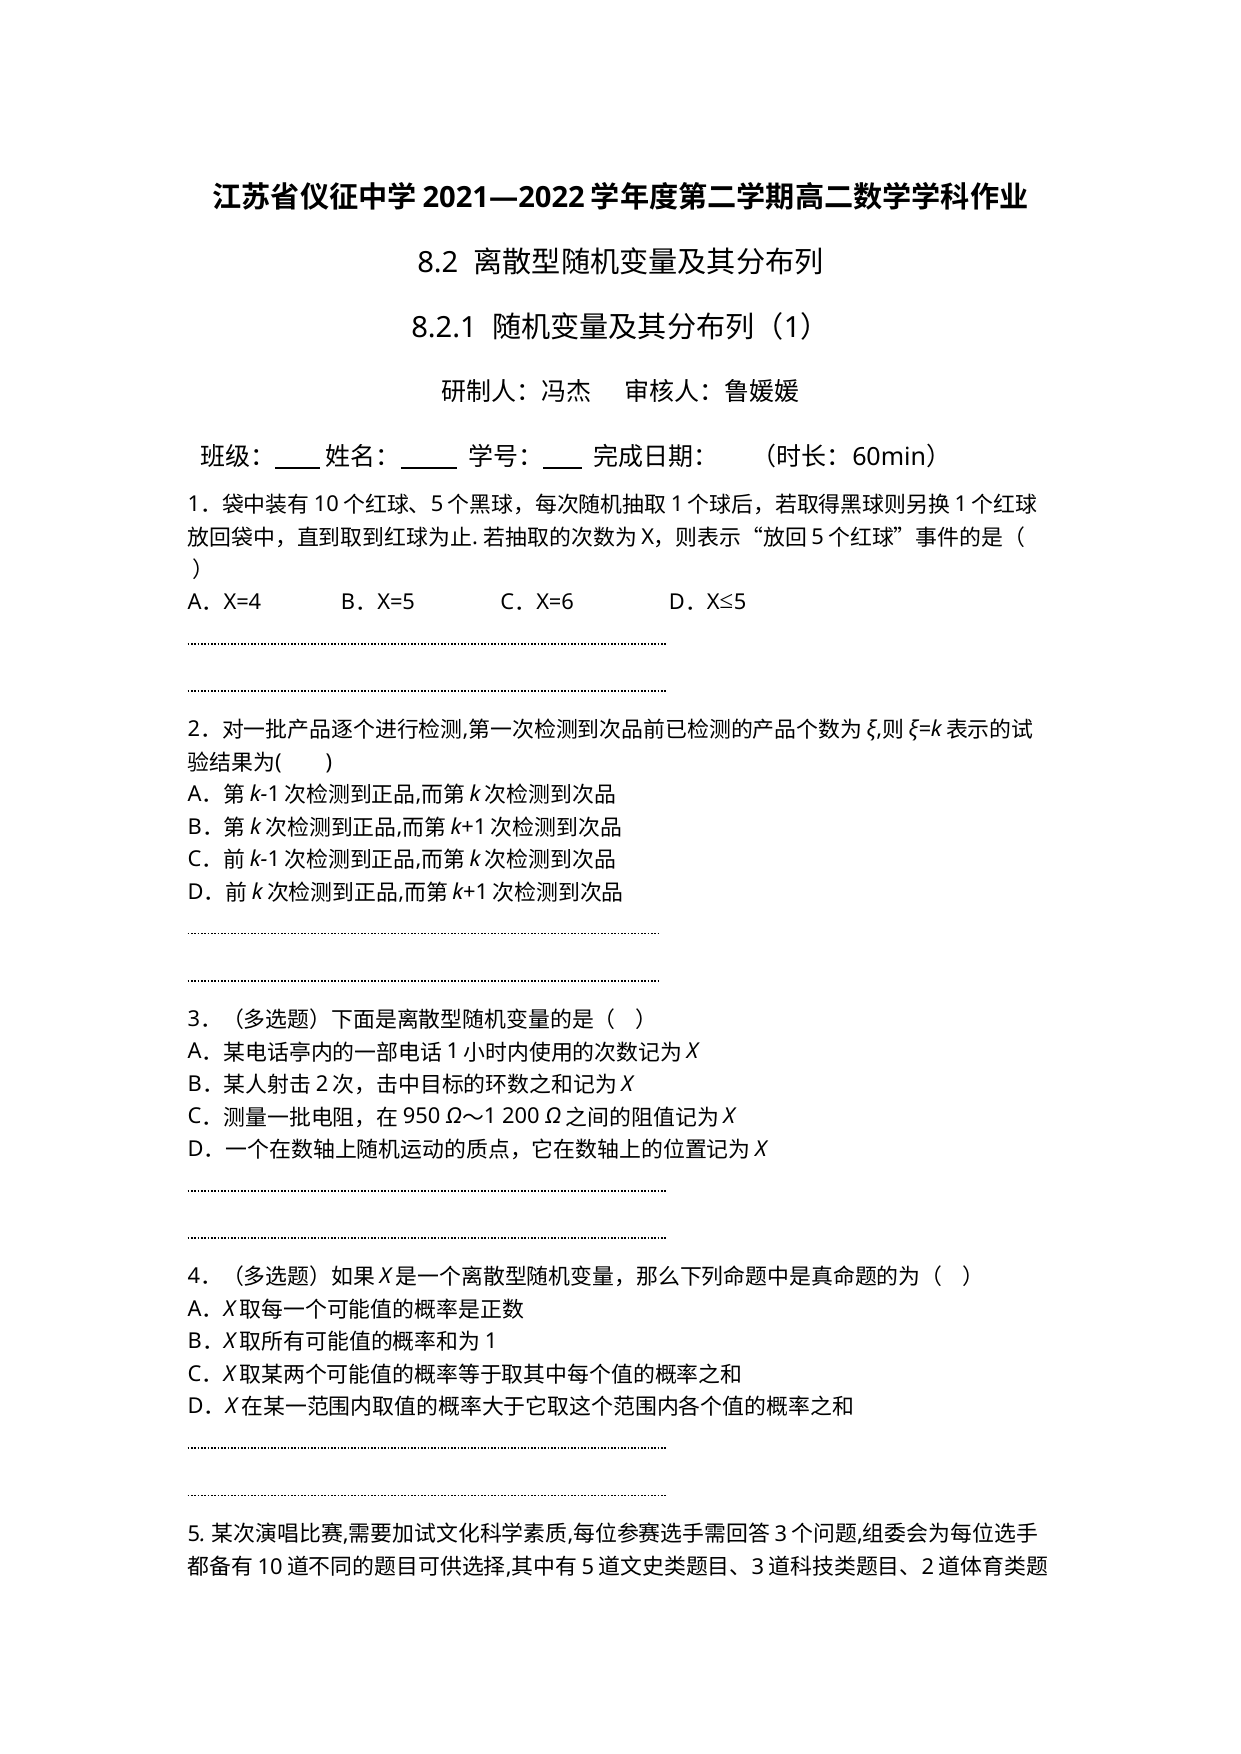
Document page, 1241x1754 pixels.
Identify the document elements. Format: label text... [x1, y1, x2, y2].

text B．某人射击2次，击中目标的环数之和记为X [187, 1067, 1053, 1099]
text D．一个在数轴上随机运动的质点，它在数轴上的位置记为X [187, 1132, 1053, 1164]
text C．前k-1次检测到正品,而第k次检测到次品 [187, 842, 1053, 874]
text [187, 1516, 1053, 1581]
text A．某电话亭内的一部电话1小时内使用的次数记为X [187, 1034, 1053, 1067]
text B．X取所有可能值的概率和为1 [187, 1324, 1053, 1356]
text 8.2.1 随机变量及其分布列（1） [187, 292, 1053, 357]
text 2．对一批产品逐个进行检测,第一次检测到次品前已检测的产品个数为ξ,则ξ=k表示的试验结果为( ) [187, 712, 1053, 777]
text 3．（多选题）下面是离散型随机变量的是（ ） [187, 1002, 1053, 1034]
text 8.2 离散型随机变量及其分布列 [187, 227, 1053, 292]
text 江苏省仪征中学2021—2022学年度第二学期高二数学学科作业 [187, 162, 1053, 227]
text A．X取每一个可能值的概率是正数 [187, 1291, 1053, 1324]
text D．X在某一范围内取值的概率大于它取这个范围内各个值的概率之和 [187, 1389, 1053, 1421]
text 4．（多选题）如果X是一个离散型随机变量，那么下列命题中是真命题的为（ ） [187, 1259, 1053, 1291]
text 班级： 姓名： 学号： 完成日期： （时长：60min） [187, 422, 1053, 487]
text A．第k-1次检测到正品,而第k次检测到次品 [187, 777, 1053, 809]
text D．前k次检测到正品,而第k+1次检测到次品 [187, 874, 1053, 907]
text B．第k次检测到正品,而第k+1次检测到次品 [187, 809, 1053, 842]
text 研制人：冯杰 审核人：鲁媛媛 [187, 357, 1053, 422]
text C．测量一批电阻，在950 Ω～1 200 Ω之间的阻值记为X [187, 1099, 1053, 1132]
text 1．袋中装有10个红球、5个黑球，每次随机抽取1个球后，若取得黑球则另换1个红球放回袋中，直到取到红球为止. 若抽取的次数为X，则表示“放回5个红球”事件的是（ ） [187, 487, 1053, 584]
text C．X取某两个可能值的概率等于取其中每个值的概率之和 [187, 1356, 1053, 1389]
text A．X=4 B．X=5 C．X=6 D．X5 [187, 584, 1053, 617]
